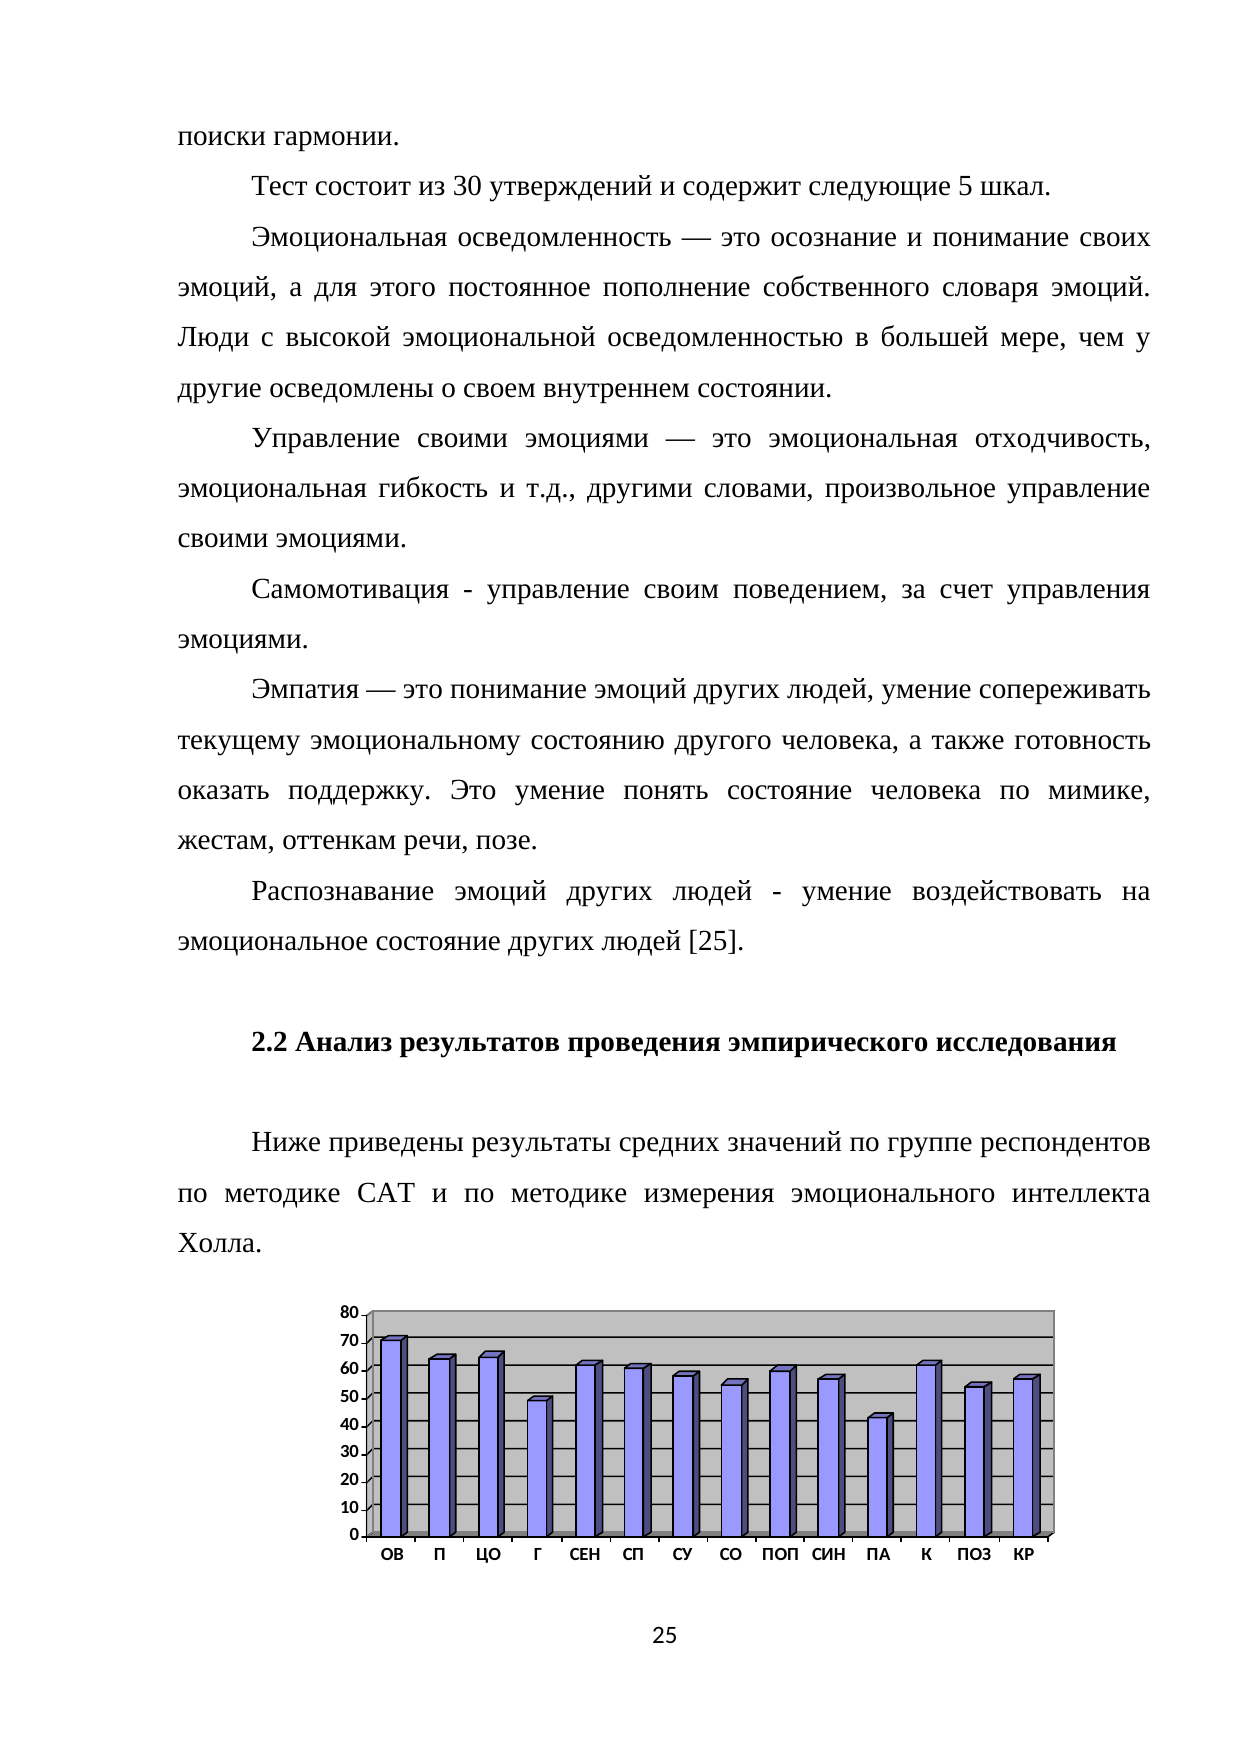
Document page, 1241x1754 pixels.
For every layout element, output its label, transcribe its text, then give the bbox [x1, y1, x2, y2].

text Самомотивация - управление своим поведением, за счет управления эмоциями. [177, 571, 1152, 655]
text Эмпатия — это понимание эмоций других людей, умение сопереживать текущему эмоциональному состоянию другого человека, а также готовность оказать поддержку. Это умение понять состояние человека по мимике, жестам, оттенкам речи, позе. [177, 672, 1152, 856]
text Управление своими эмоциями — это эмоциональная отходчивость, эмоциональная гибкость и т.д., другими словами, произвольное управление своими эмоциями. [177, 420, 1152, 554]
text Распознавание эмоций других людей - умение воздействовать на эмоциональное состояние других людей [25]. [177, 873, 1152, 957]
text 2.2 Анализ результатов проведения эмпирического исследования [177, 1024, 1152, 1057]
text Тест состоит из 30 утверждений и содержит следующие 5 шкал. [177, 168, 1152, 202]
text Ниже приведены результаты средних значений по группе респондентов по методике САТ и по методике измерения эмоционального интеллекта Холла. [177, 1124, 1152, 1258]
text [177, 118, 1152, 152]
text Эмоциональная осведомленность — это осознание и понимание своих эмоций, а для этого постоянное пополнение собственного словаря эмоций. Люди с высокой эмоциональной осведомленностью в большей мере, чем у другие осведомлены о своем внутреннем состоянии. [177, 219, 1152, 403]
